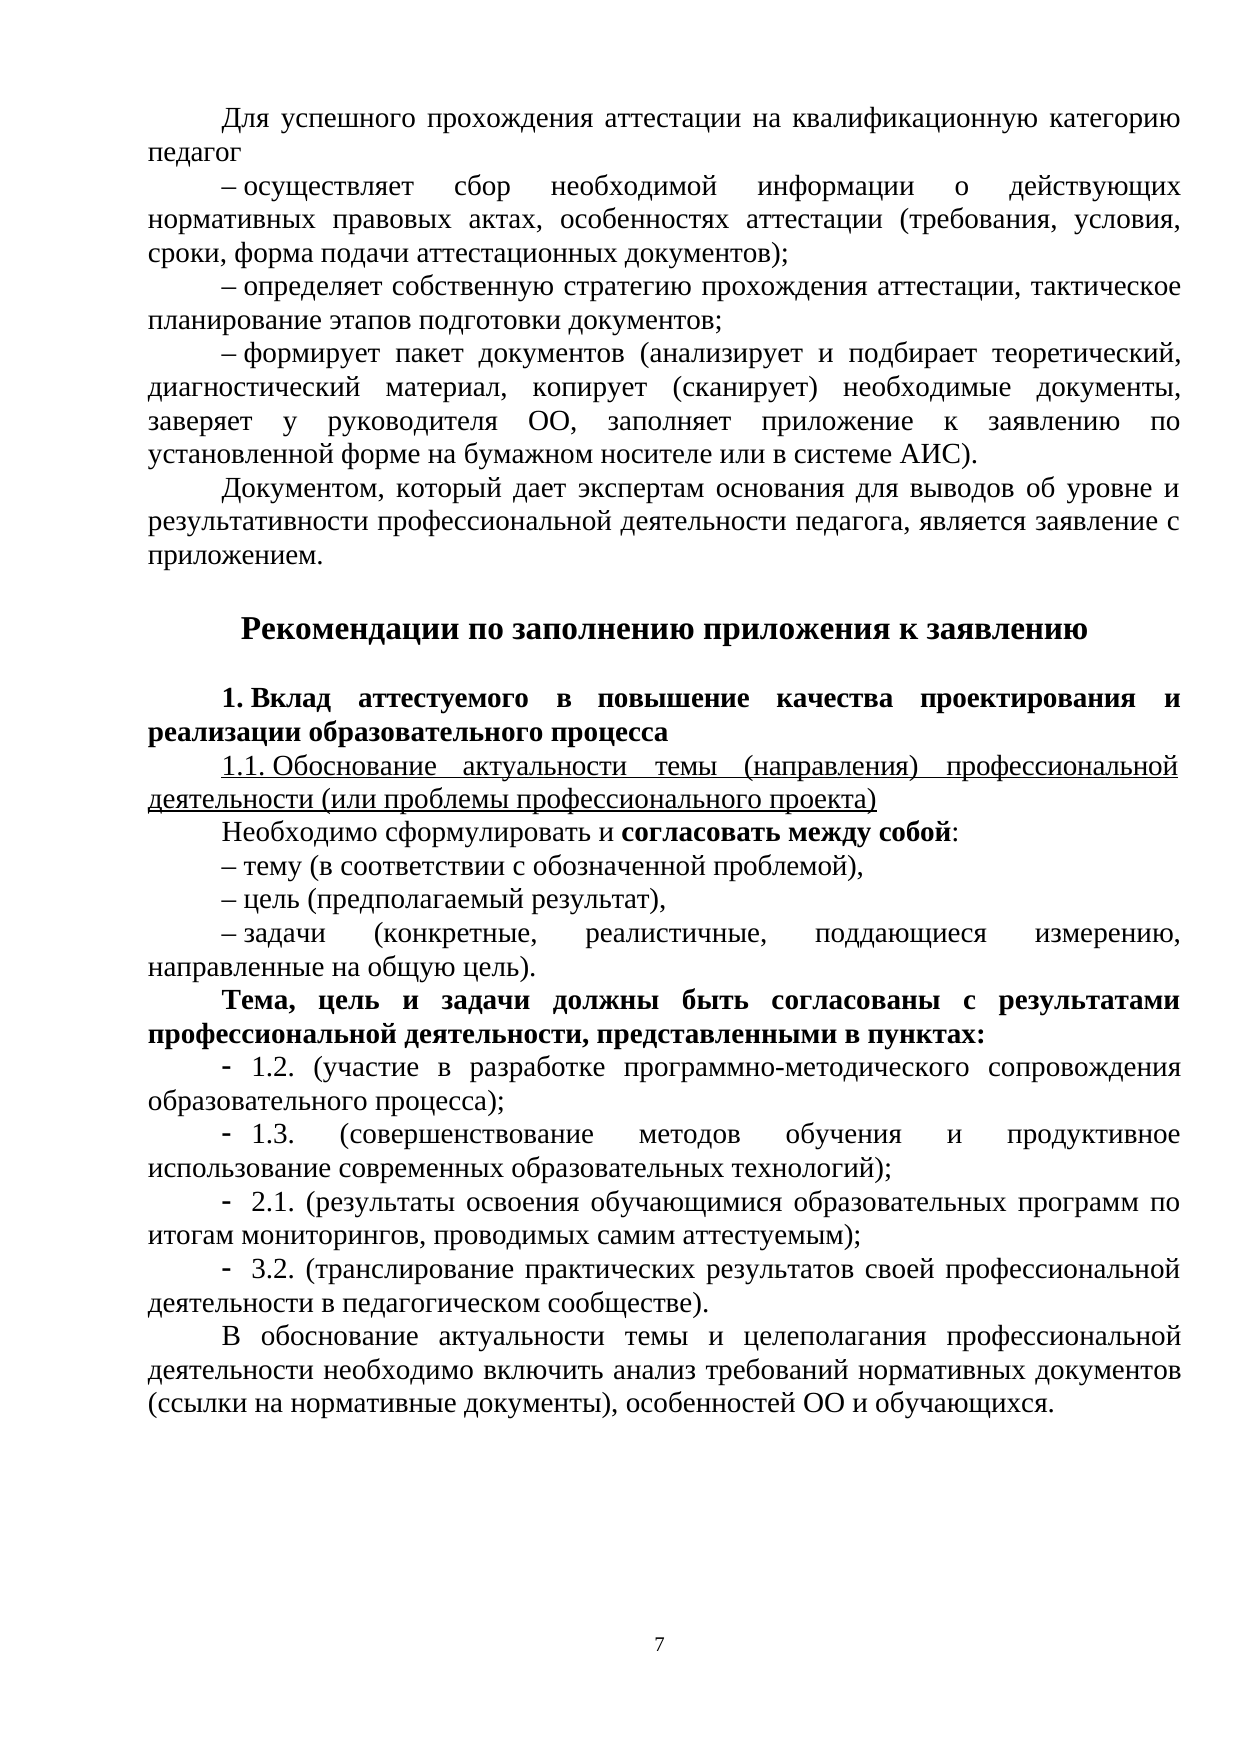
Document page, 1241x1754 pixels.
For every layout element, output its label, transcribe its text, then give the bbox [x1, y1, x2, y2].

list Вклад аттестуемого в повышение качества проектирования и реализации образовательного процесса [148, 681, 1181, 748]
subtitle Рекомендации по заполнению приложения к заявлению [120, 608, 1209, 647]
list определяет собственную стратегию прохождения аттестации, тактическое планирование этапов подготовки документов; [148, 268, 1182, 336]
text Документом, который дает экспертам основания для выводов об уровне и результативности профессиональной деятельности педагога, является заявление с приложением. [148, 470, 1181, 570]
text Для успешного прохождения аттестации на квалификационную категорию педагог [148, 101, 1181, 168]
list осуществляет сбор необходимой информации о действующих нормативных правовых актах, особенностях аттестации (требования, условия, сроки, форма подачи аттестационных документов); [148, 168, 1182, 268]
list цель (предполагаемый результат), [221, 882, 1209, 915]
text Необходимо сформулировать и согласовать между собой: [221, 815, 1209, 848]
list 3.2. (транслирование практических результатов своей профессиональной деятельности в педагогическом сообществе). [148, 1251, 1181, 1318]
list 2.1. (результаты освоения обучающимися образовательных программ по итогам мониторингов, проводимых самим аттестуемым); [148, 1184, 1181, 1251]
list Обоснование актуальности темы (направления) профессиональной деятельности (или проблемы профессионального проекта) [148, 748, 1181, 815]
list задачи (конкретные, реалистичные, поддающиеся измерению, направленные на общую цель). [148, 915, 1182, 982]
text В обоснование актуальности темы и целеполагания профессиональной деятельности необходимо включить анализ требований нормативных документов (ссылки на нормативные документы), особенностей ОО и обучающихся. [148, 1318, 1182, 1419]
list формирует пакет документов (анализирует и подбирает теоретический, диагностический материал, копирует (сканирует) необходимые документы, заверяет у руководителя ОО, заполняет приложение к заявлению по установленной форме на бумажном носителе или в системе АИС). [148, 336, 1182, 470]
list тему (в соответствии с обозначенной проблемой), [221, 848, 1209, 882]
list 1.2. (участие в разработке программно-методического сопровождения образовательного процесса); [148, 1049, 1182, 1117]
list 1.3. (совершенствование методов обучения и продуктивное использование современных образовательных технологий); [148, 1117, 1181, 1184]
subtitle Тема, цель и задачи должны быть согласованы с результатами профессиональной деятельности, представленными в пунктах: [148, 982, 1181, 1049]
